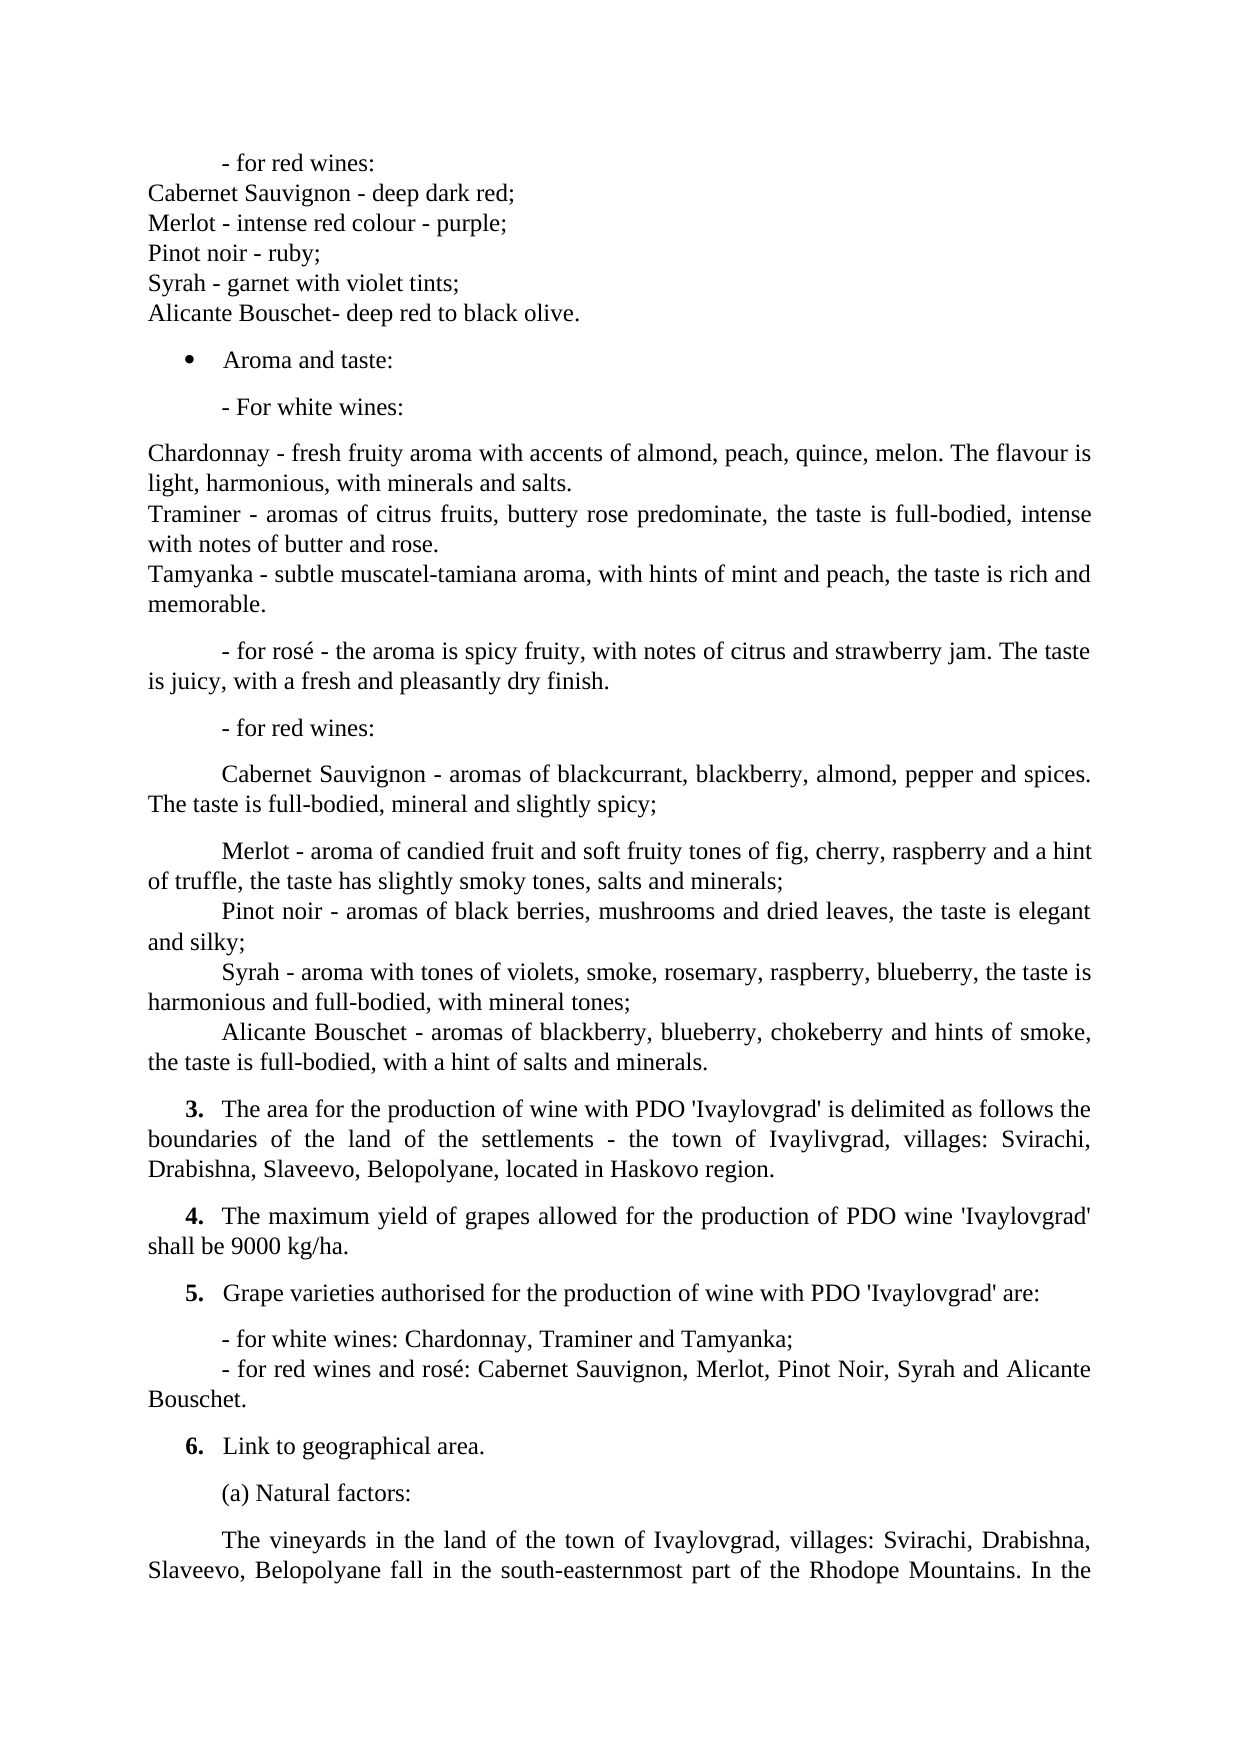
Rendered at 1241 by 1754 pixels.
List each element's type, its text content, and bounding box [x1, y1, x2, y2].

text Cabernet Sauvignon - aromas of blackcurrant, blackberry, almond, pepper and spices. The taste is full-bodied, mineral and slightly spicy; [148, 759, 1093, 818]
text - for rosé - the aroma is spicy fruity, with notes of citrus and strawberry jam. The taste is juicy, with a fresh and pleasantly dry finish. [148, 636, 1093, 694]
text Alicante Bouschet - aromas of blackberry, blueberry, chokeberry and hints of smoke, the taste is full-bodied, with a hint of salts and minerals. [148, 1017, 1093, 1076]
list Aroma and taste: [185, 345, 1093, 374]
text Pinot noir - ruby; [148, 238, 1093, 267]
text Alicante Bouschet- deep red to black olive. [148, 298, 1093, 327]
text - For white wines: [148, 392, 1093, 420]
text - for red wines: [148, 713, 1093, 741]
text (a) Natural factors: [148, 1478, 1093, 1507]
text - for white wines: Chardonnay, Traminer and Tamyanka; [148, 1324, 1093, 1353]
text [148, 1525, 1093, 1584]
text - for red wines: [148, 148, 1093, 176]
text Chardonnay - fresh fruity aroma with accents of almond, peach, quince, melon. The flavour is light, harmonious, with minerals and salts. [148, 438, 1093, 497]
text Syrah - garnet with violet tints; [148, 268, 1093, 297]
text Merlot - intense red colour - purple; [148, 208, 1093, 237]
list The area for the production of wine with PDO 'Ivaylovgrad' is delimited as follows the boundaries of the land of the settlements - the town of Ivaylivgrad, villages: Svirachi, Drabishna, Slaveevo, Belopolyane, located in Haskovo region. [148, 1094, 1093, 1183]
list Grape varieties authorised for the production of wine with PDO 'Ivaylovgrad' are: [185, 1278, 1093, 1306]
text Traminer - aromas of citrus fruits, buttery rose predominate, the taste is full-bodied, intense with notes of butter and rose. [148, 499, 1093, 557]
list The maximum yield of grapes allowed for the production of PDO wine 'Ivaylovgrad' shall be 9000 kg/ha. [148, 1201, 1093, 1259]
text Tamyanka - subtle muscatel-tamiana aroma, with hints of mint and peach, the taste is rich and memorable. [148, 559, 1093, 618]
text Pinot noir - aromas of black berries, mushrooms and dried leaves, the taste is elegant and silky; [148, 896, 1093, 955]
text Merlot - aroma of candied fruit and soft fruity tones of fig, cherry, raspberry and a hint of truffle, the taste has slightly smoky tones, salts and minerals; [148, 836, 1093, 895]
text Cabernet Sauvignon - deep dark red; [148, 178, 1093, 206]
text - for red wines and rosé: Cabernet Sauvignon, Merlot, Pinot Noir, Syrah and Alicante Bouschet. [148, 1354, 1093, 1413]
text Syrah - aroma with tones of violets, smoke, rosemary, raspberry, blueberry, the taste is harmonious and full-bodied, with mineral tones; [148, 957, 1093, 1016]
list Link to geographical area. [185, 1431, 1093, 1460]
